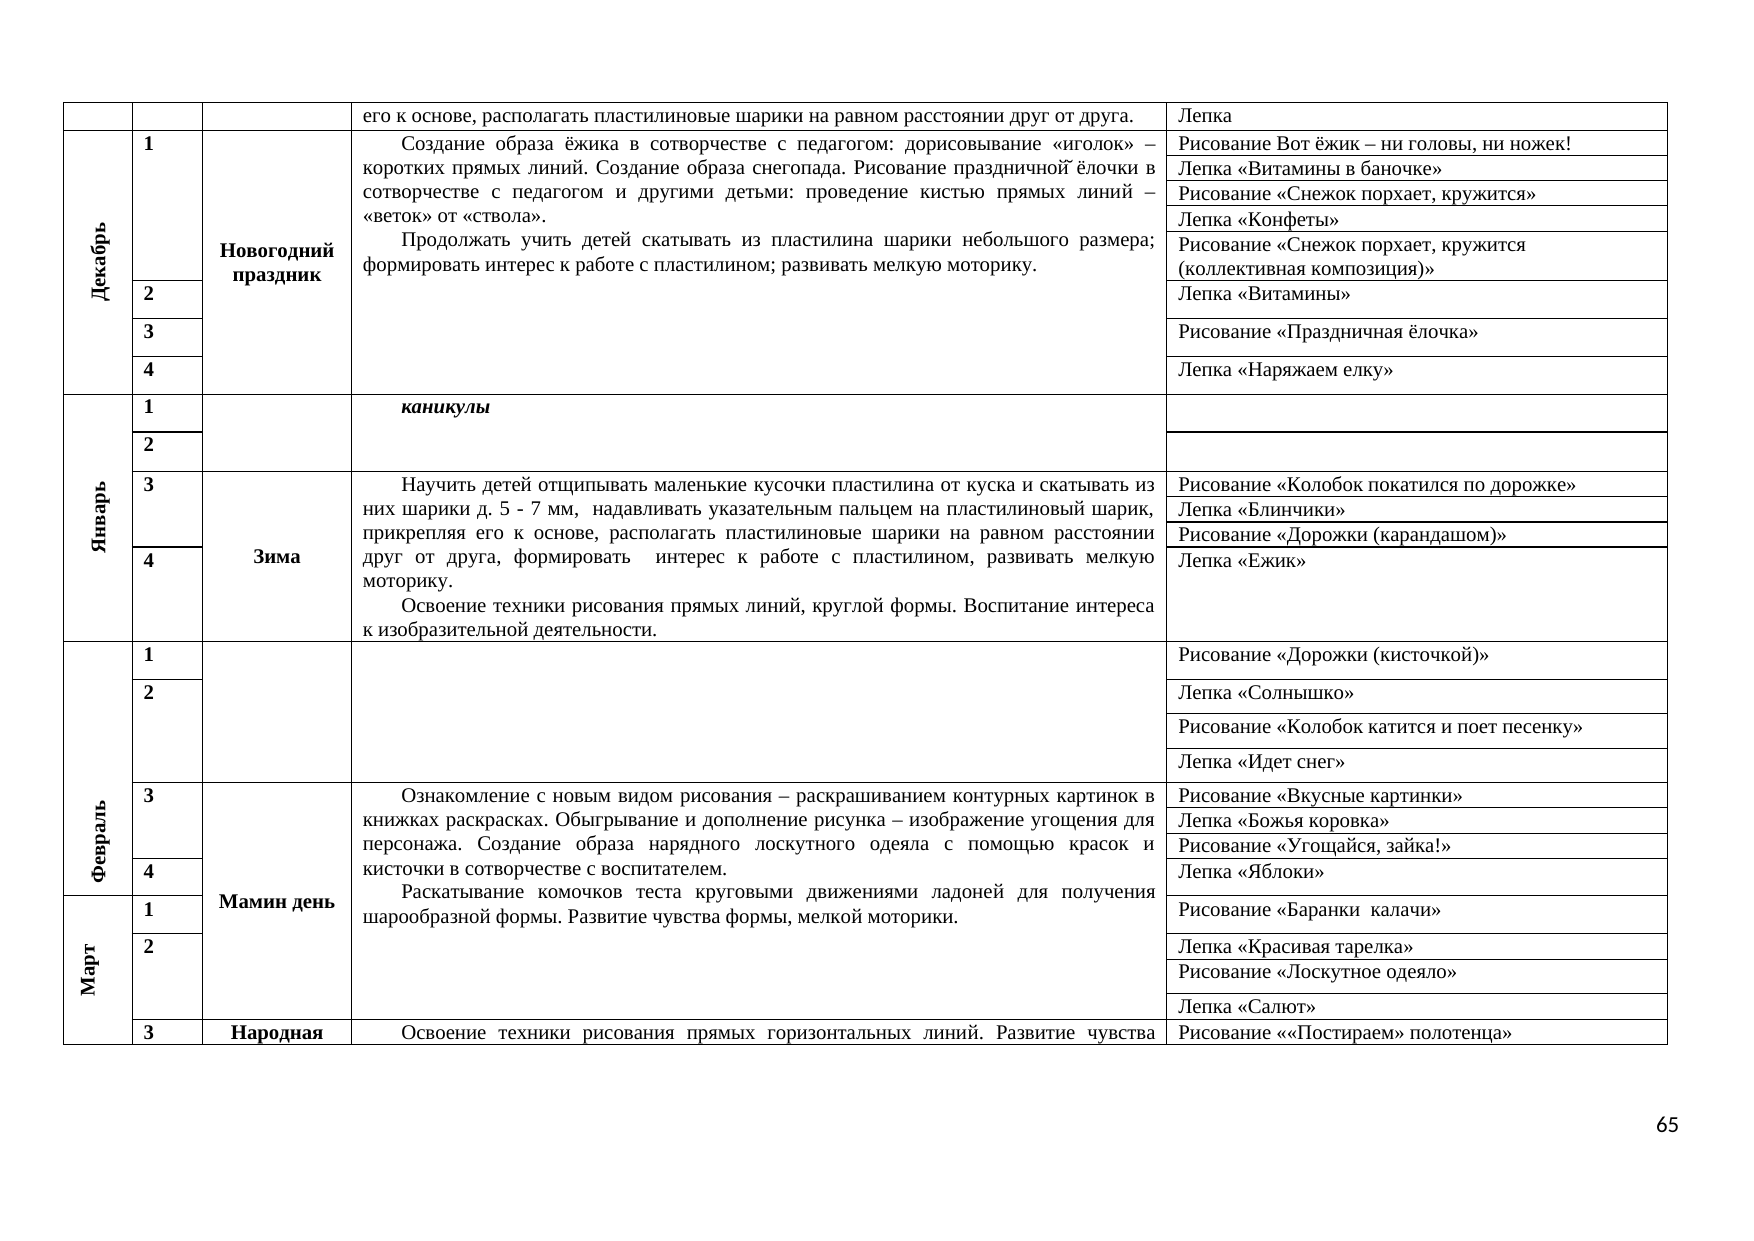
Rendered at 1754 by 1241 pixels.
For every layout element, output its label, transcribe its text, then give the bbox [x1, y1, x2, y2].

table_cell Январь [64, 395, 132, 641]
table_cell 2 [133, 433, 202, 471]
table_cell Лепка «Конфеты» [1167, 206, 1667, 231]
table_cell Рисование «Колобок катится и поет песенку» [1167, 714, 1667, 748]
table_cell Рисование «Колобок покатился по дорожке» [1167, 472, 1667, 496]
table_cell Рисование «Дорожки (карандашом)» [1167, 523, 1667, 546]
table_cell 2 [133, 680, 202, 782]
table_cell 3 [133, 1020, 202, 1044]
table_cell Лепка «Божья коровка» [1167, 808, 1667, 832]
table_cell Рисование «Лоскутное одеяло» [1167, 960, 1667, 993]
table_cell Рисование «Дорожки (кисточкой)» [1167, 642, 1667, 678]
table_cell Создание образа ёжика в сотворчестве с педагогом: дорисовывание «иголок» – коротких прямых линий. Создание образа снегопада. Рисование праздничной̆ ёлочки в сотворчестве с педагогом и другими детьми: проведение кистью прямых линий – «веток» от «ствола». Продолжать учить детей скатывать из пластилина шарики небольшого размера; формировать интерес к работе с пластилином; развивать мелкую моторику. [352, 131, 1166, 393]
table_cell Лепка «Идет снег» [1167, 749, 1667, 782]
table_cell Март [64, 896, 132, 1044]
table_cell 3 [133, 783, 202, 857]
table_cell 2 [133, 281, 202, 318]
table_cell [352, 1020, 1166, 1044]
table_cell 4 [133, 859, 202, 895]
table_cell Лепка «Витамины» [1167, 281, 1667, 318]
table_cell 1 [133, 642, 202, 678]
table_cell 3 [133, 472, 202, 546]
table_cell Новогодний праздник [203, 131, 351, 393]
table_cell 1 [133, 131, 202, 280]
table_cell Научить детей отщипывать маленькие кусочки пластилина от куска и скатывать из них шарики д. 5 - 7 мм, надавливать указательным пальцем на пластилиновый шарик, прикрепляя его к основе, располагать пластилиновые шарики на равном расстоянии друг от друга, формировать интерес к работе с пластилином, развивать мелкую моторику. Освоение техники рисования прямых линий, круглой формы. Воспитание интереса к изобразительной деятельности. [352, 472, 1166, 641]
table_cell Лепка «Блинчики» [1167, 497, 1667, 521]
table_cell Рисование «Снежок порхает, кружится» [1167, 181, 1667, 205]
table_cell Декабрь [64, 131, 132, 393]
table_cell [1167, 395, 1667, 431]
table_cell Рисование Вот ёжик – ни головы, ни ножек! [1167, 131, 1667, 155]
table_cell Рисование «Снежок порхает, кружится (коллективная композиция)» [1167, 232, 1667, 280]
table_cell Лепка «Витамины в баночке» [1167, 156, 1667, 180]
table_cell Лепка «Ежик» [1167, 548, 1667, 641]
table_cell Мамин день [203, 783, 351, 1019]
table_cell каникулы [352, 395, 1166, 471]
table_cell 4 [133, 548, 202, 641]
table_cell Рисование «Угощайся, зайка!» [1167, 834, 1667, 857]
table_cell Зима [203, 472, 351, 641]
table_cell 1 [133, 896, 202, 933]
table_cell Лепка «Наряжаем елку» [1167, 357, 1667, 393]
table_cell Рисование «Баранки калачи» [1167, 896, 1667, 933]
table_cell Рисование «Вкусные картинки» [1167, 783, 1667, 807]
table_cell Ознакомление с новым видом рисования – раскрашиванием контурных картинок в книжках раскрасках. Обыгрывание и дополнение рисунка – изображение угощения для персонажа. Создание образа нарядного лоскутного одеяла с помощью красок и кисточки в сотворчестве с воспитателем. Раскатывание комочков теста круговыми движениями ладоней для получения шарообразной формы. Развитие чувства формы, мелкой моторики. [352, 783, 1166, 1019]
table_cell Лепка «Красивая тарелка» [1167, 934, 1667, 958]
table_cell 3 [133, 319, 202, 356]
table_cell Лепка «Салют» [1167, 994, 1667, 1019]
table_cell Февраль [64, 642, 132, 895]
table_cell Лепка «Солнышко» [1167, 680, 1667, 713]
table_cell 1 [133, 395, 202, 431]
table_cell Народная игрушка [203, 1020, 351, 1044]
table_cell 2 [133, 934, 202, 1019]
table_cell [203, 395, 351, 471]
table_cell [203, 642, 351, 782]
table_cell Рисование «Праздничная ёлочка» [1167, 319, 1667, 356]
table_cell 4 [133, 357, 202, 393]
table_cell [1167, 433, 1667, 471]
table_cell Рисование ««Постираем» полотенца» [1167, 1020, 1667, 1044]
table_cell [352, 642, 1166, 782]
table_cell Лепка [1167, 103, 1667, 130]
table_cell Лепка «Яблоки» [1167, 859, 1667, 895]
